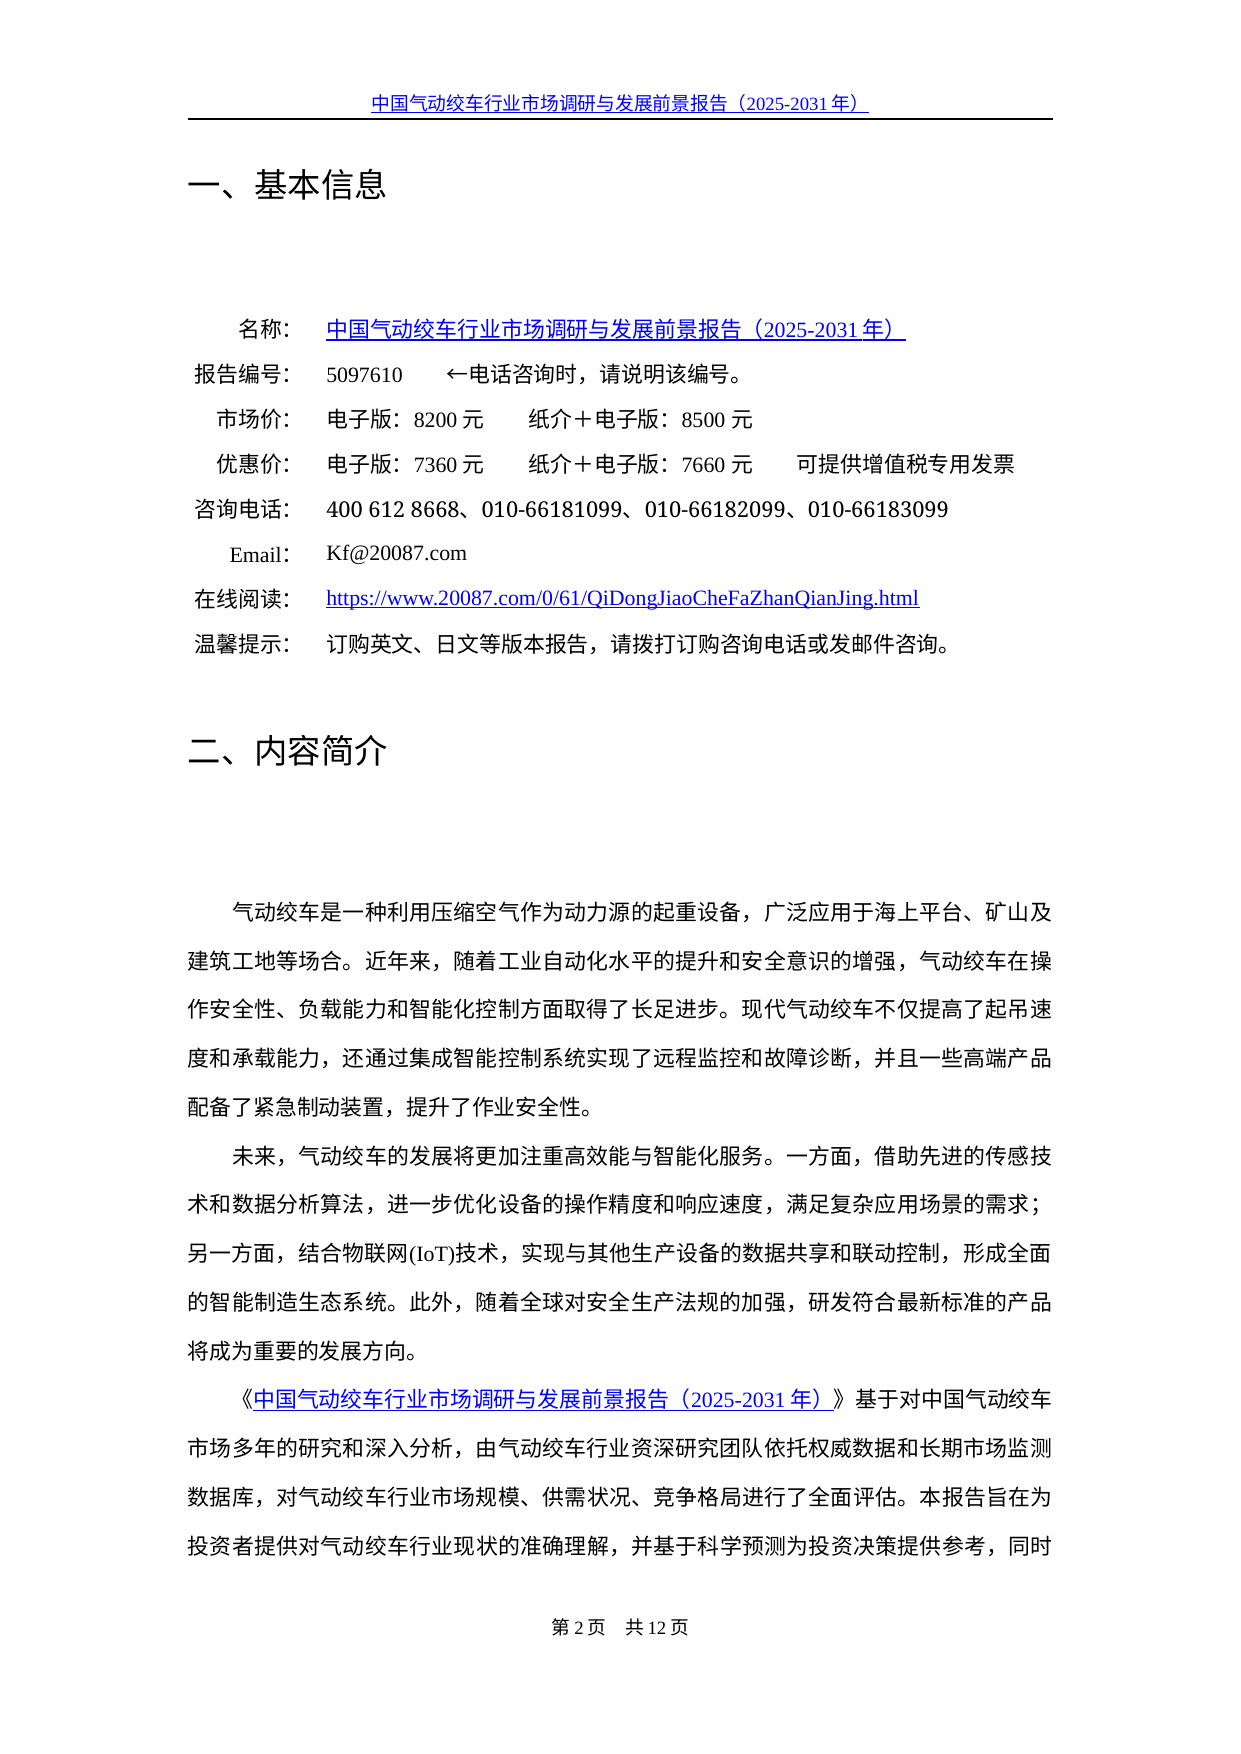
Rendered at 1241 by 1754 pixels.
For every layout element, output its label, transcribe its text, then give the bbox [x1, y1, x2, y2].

table_cell 订购英文、日文等版本报告，请拨打订购咨询电话或发邮件咨询。 [315, 627, 1073, 672]
table_cell 5097610 ←电话咨询时，请说明该编号。 [315, 357, 1073, 402]
table_cell 优惠价： [167, 447, 315, 492]
table_cell 咨询电话： [167, 492, 315, 537]
table_cell 在线阅读： [167, 582, 315, 627]
table_cell 报告编号： [167, 357, 315, 402]
table_cell 400 612 8668、010-66181099、010-66182099、010-66183099 [315, 492, 1073, 537]
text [187, 894, 1053, 1561]
title 一、基本信息 [187, 150, 1053, 215]
table_cell 市场价： [167, 402, 315, 447]
table_cell [315, 582, 1073, 627]
title 二、内容简介 [187, 717, 1053, 782]
table_cell Email： [167, 537, 315, 582]
table_cell 温馨提示： [167, 627, 315, 672]
table_cell 电子版：7360 元 纸介＋电子版：7660 元 可提供增值税专用发票 [315, 447, 1073, 492]
table_cell 电子版：8200 元 纸介＋电子版：8500 元 [315, 402, 1073, 447]
table_header 名称： [167, 312, 315, 357]
table_header 中国气动绞车行业市场调研与发展前景报告（2025-2031年） [315, 312, 1073, 357]
table_cell Kf@20087.com [315, 537, 1073, 582]
